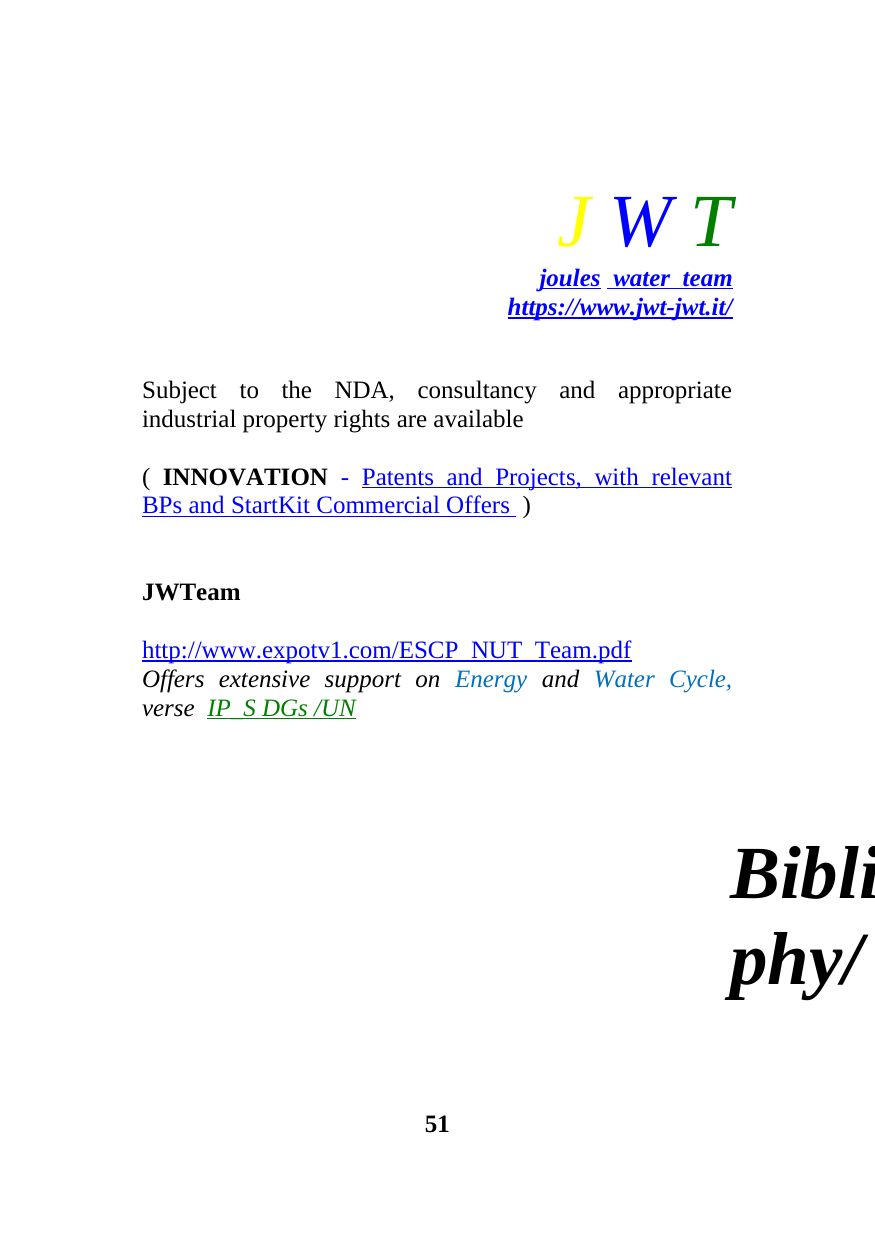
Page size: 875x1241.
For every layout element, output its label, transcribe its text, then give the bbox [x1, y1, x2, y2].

text Subject to the NDA, consultancy and appropriate industrial property rights are available [142, 375, 732, 433]
text https://www.jwt-jwt.it/ [142, 292, 732, 321]
text ( INNOVATION - Patents and Projects, with relevant BPs and StartKit Commercial Offers ) [142, 462, 732, 519]
text JWTeam [142, 577, 732, 606]
text Offers extensive support on Energy and Water Cycle, verse IP_S DGs /UN [142, 664, 732, 722]
subtitle J W T [142, 177, 732, 263]
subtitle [730, 829, 874, 1002]
subtitle joules water team [142, 263, 732, 292]
text http://www.expotv1.com/ESCP_NUT_Team.pdf [142, 635, 732, 664]
